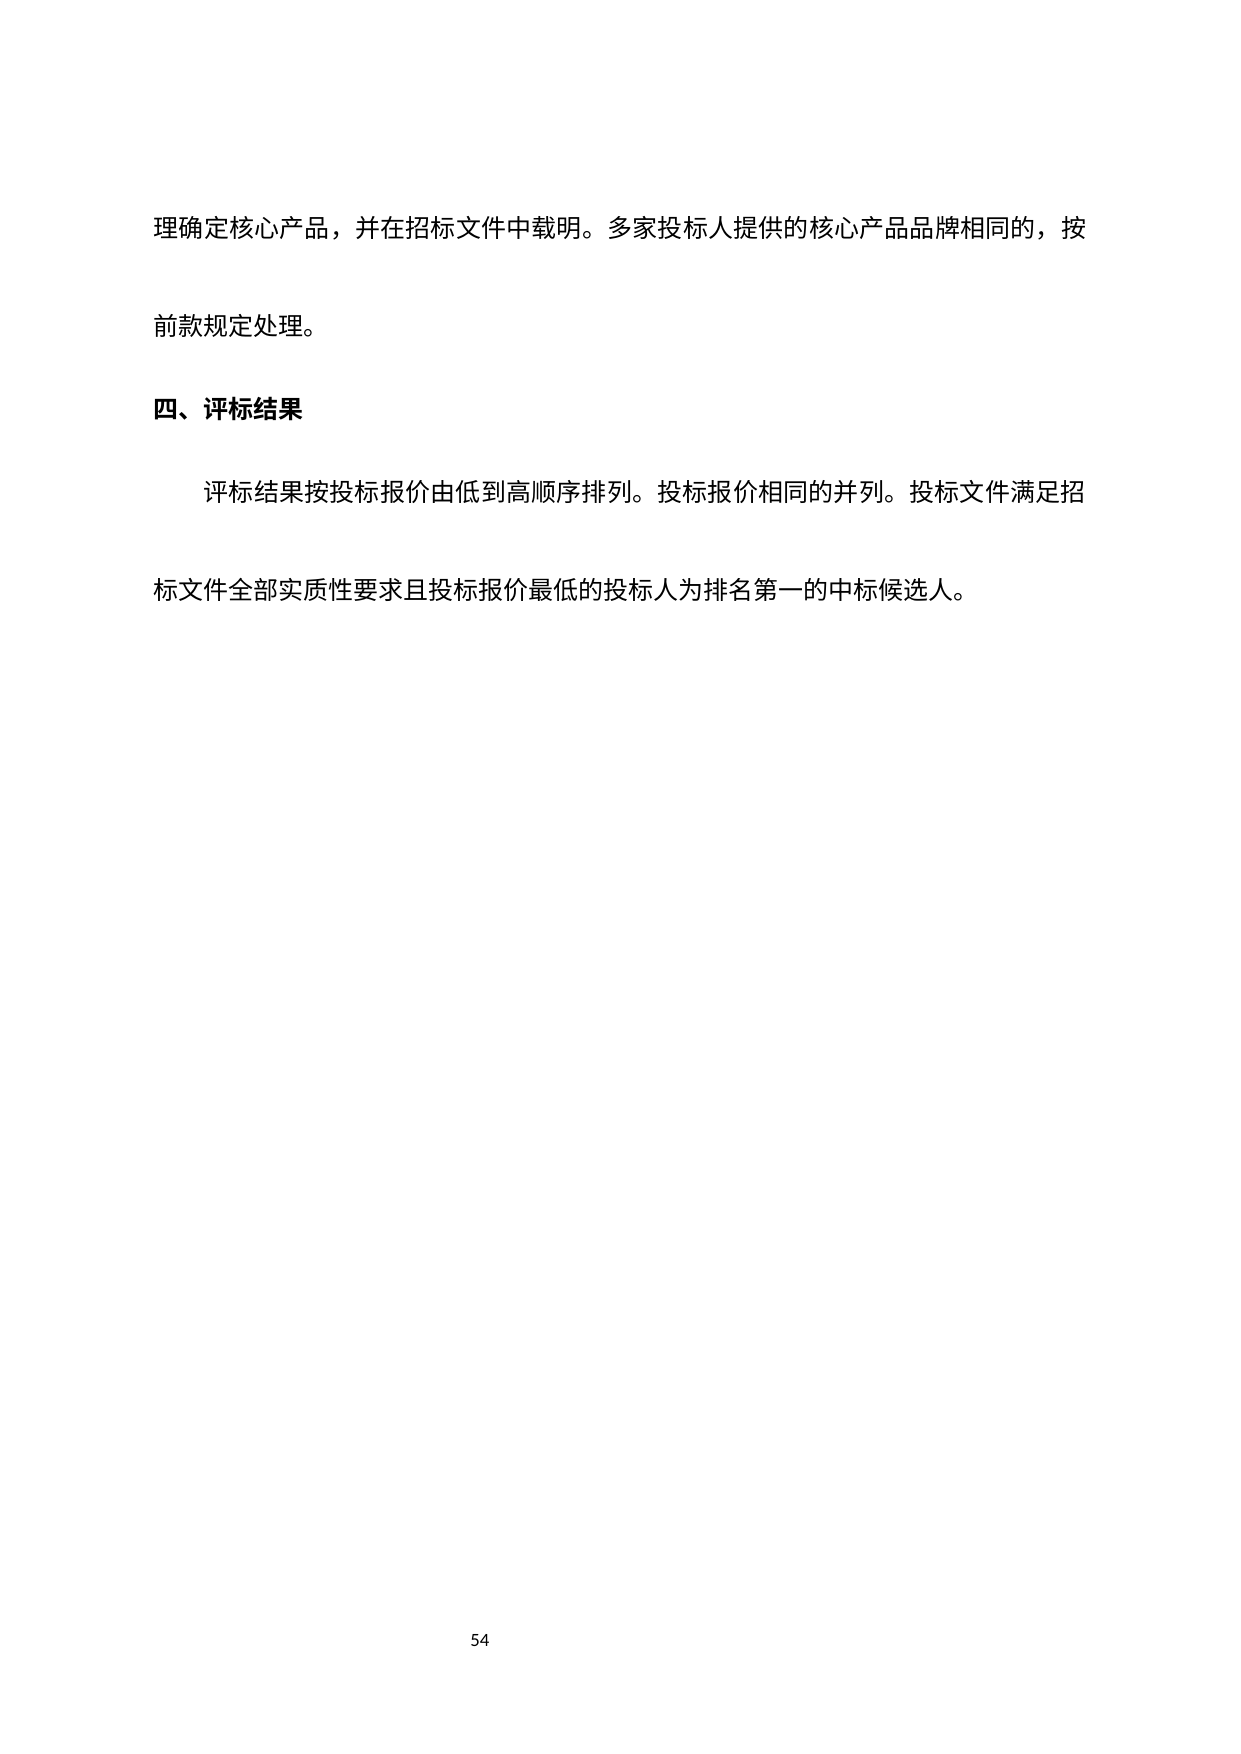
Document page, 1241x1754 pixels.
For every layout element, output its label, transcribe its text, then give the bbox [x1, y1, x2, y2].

text 四、评标结果 [153, 375, 1087, 440]
text 评标结果按投标报价由低到高顺序排列。投标报价相同的并列。投标文件满足招标文件全部实质性要求且投标报价最低的投标人为排名第一的中标候选人。 [153, 458, 1087, 621]
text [153, 194, 1087, 357]
